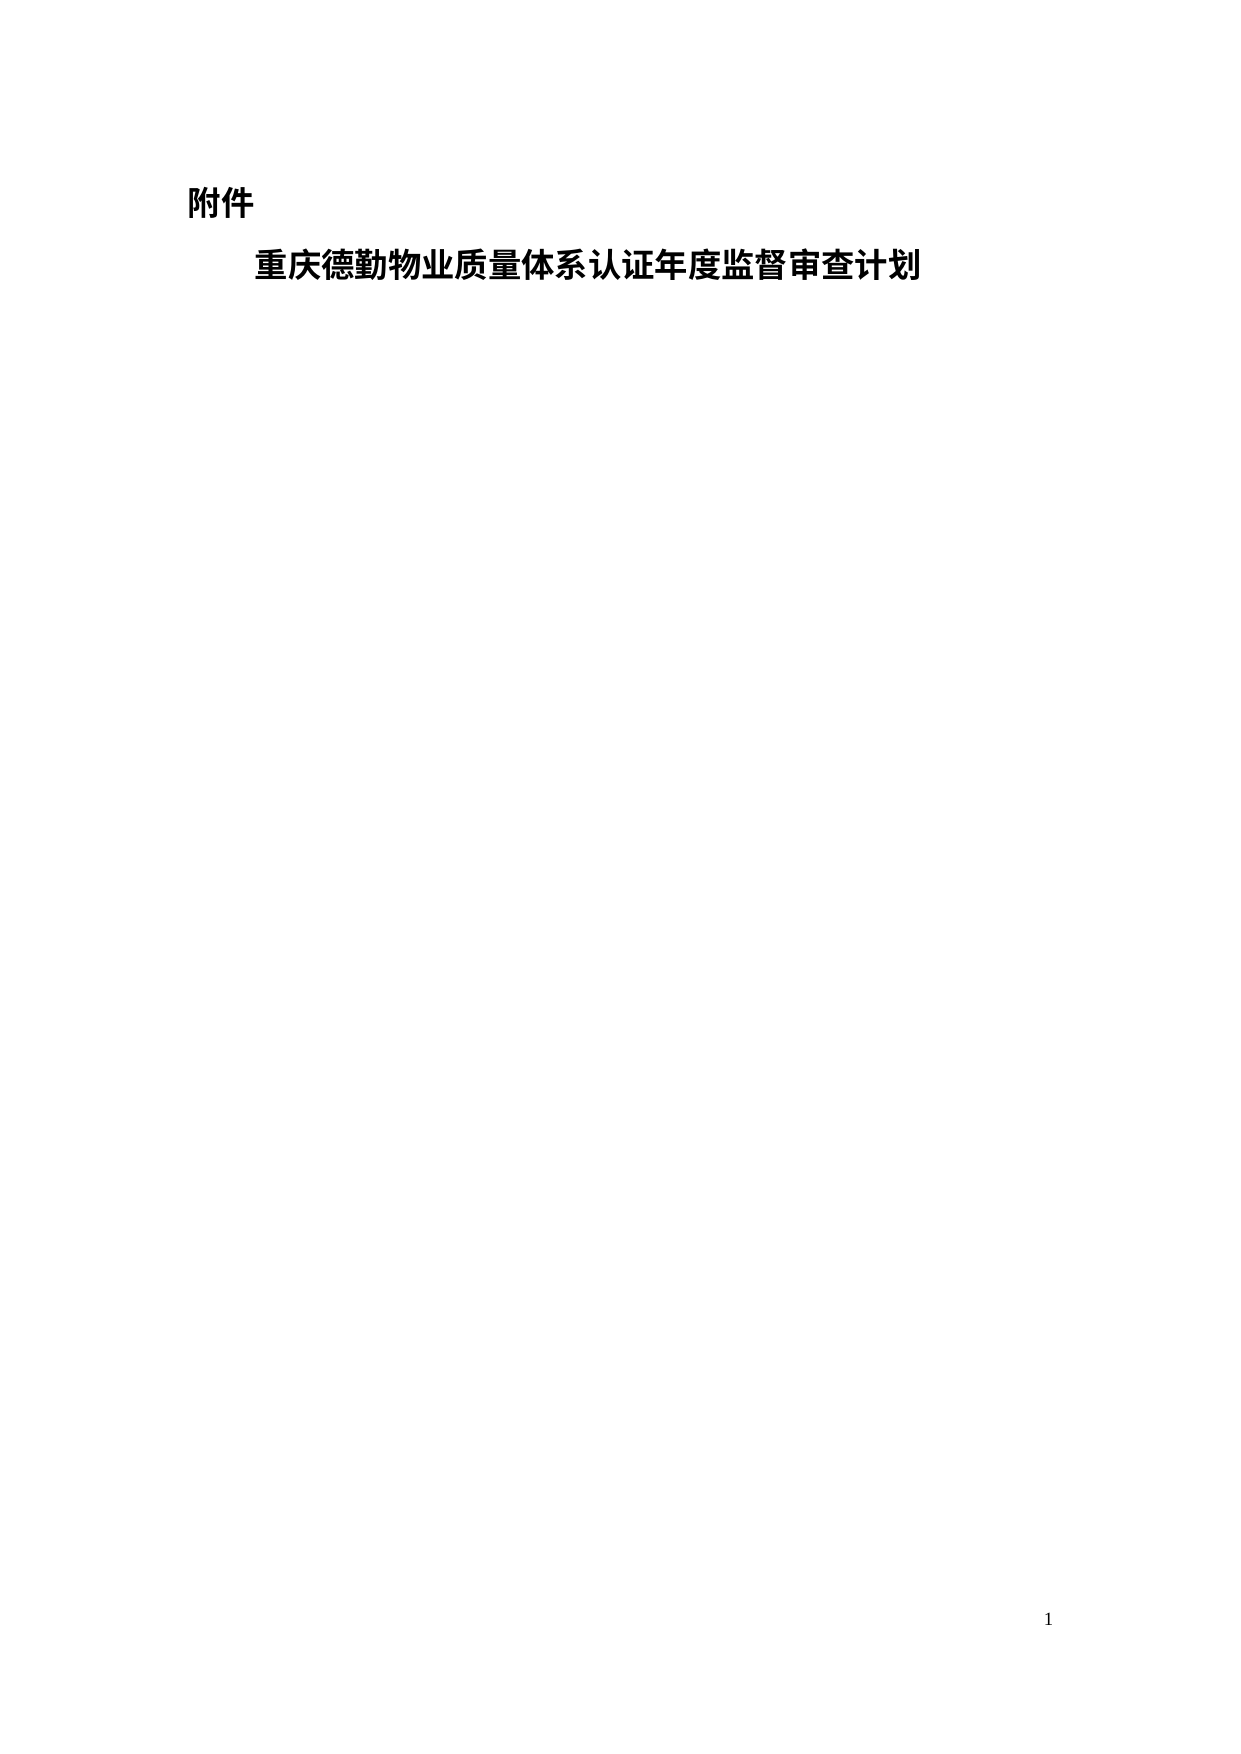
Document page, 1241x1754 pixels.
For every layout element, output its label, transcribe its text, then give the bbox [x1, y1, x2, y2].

list 重庆德勤物业质量体系认证年度监督审查计划 [187, 224, 1053, 287]
list 附件 [187, 162, 1053, 224]
